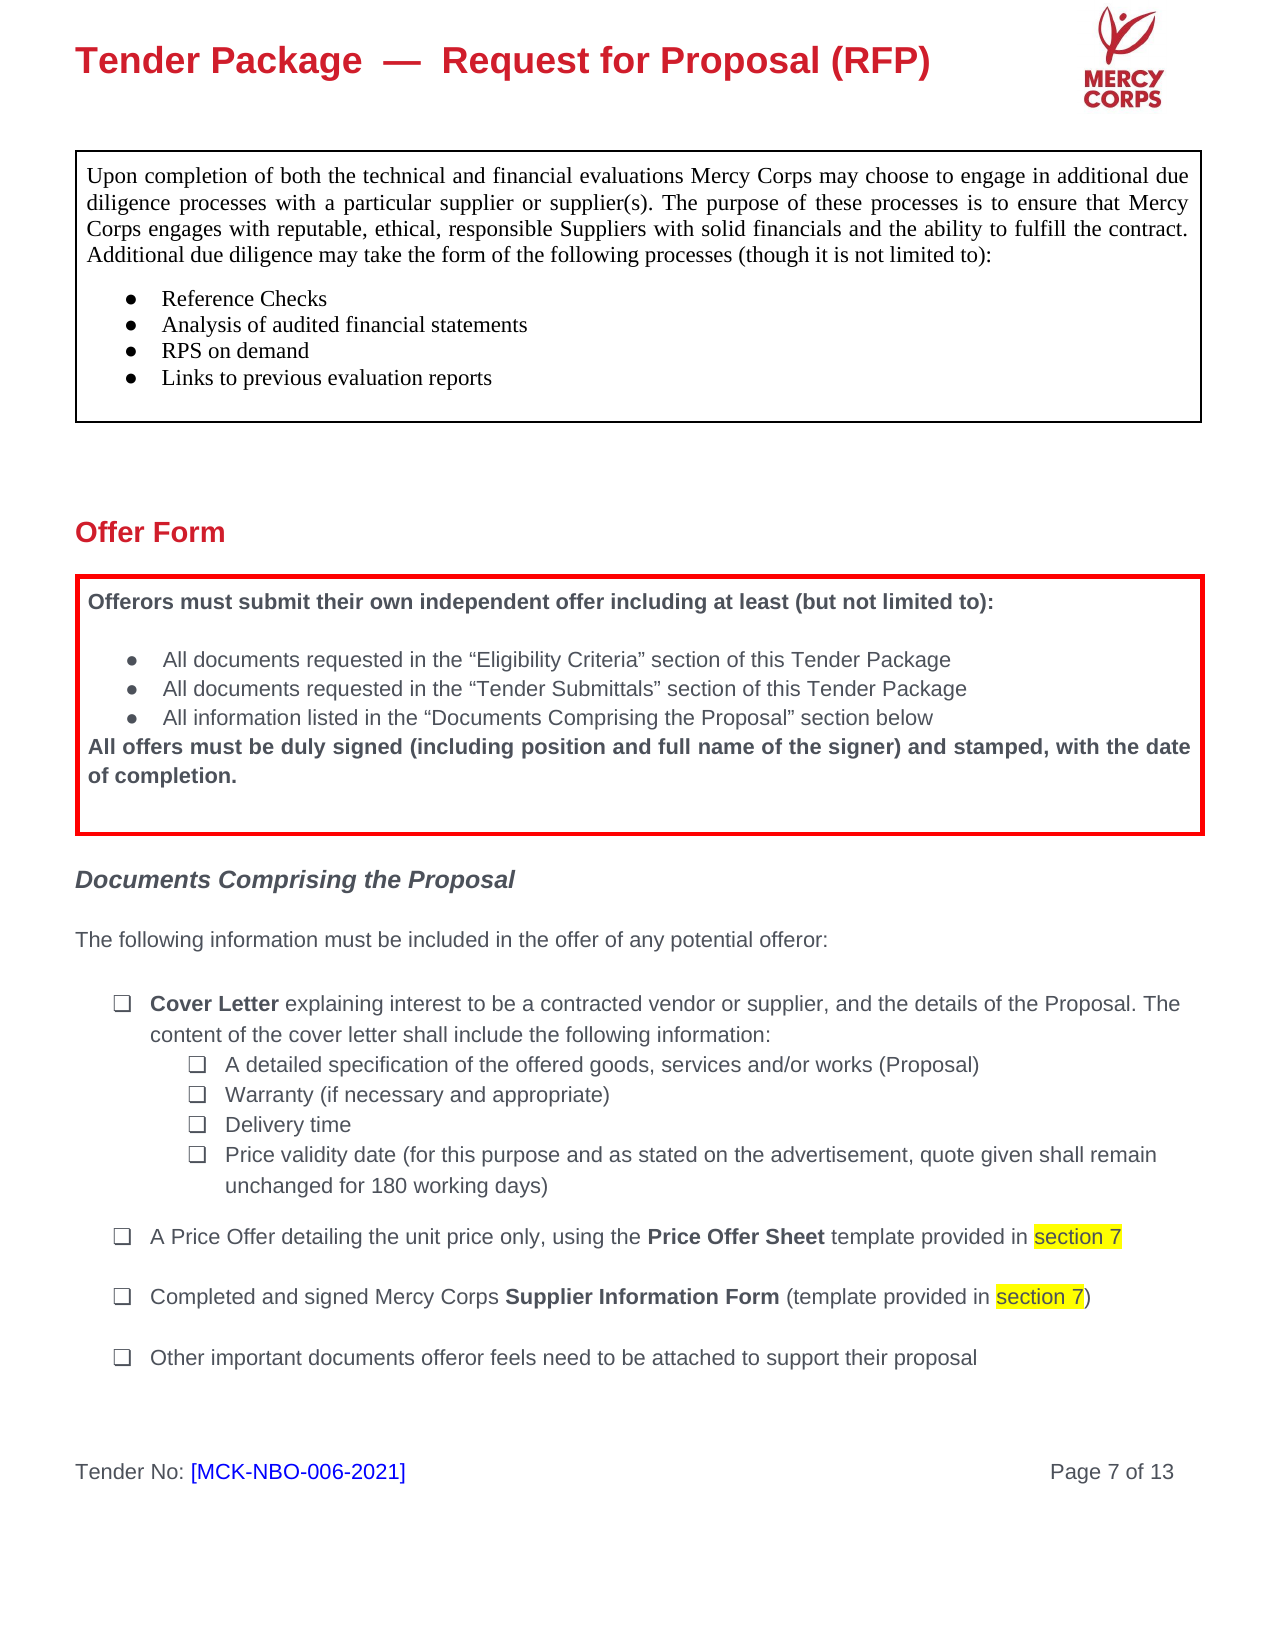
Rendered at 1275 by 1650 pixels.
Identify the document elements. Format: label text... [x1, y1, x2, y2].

list Price validity date (for this purpose and as stated on the advertisement, quote given shall remain unchanged for 180 working days) [187, 1142, 1200, 1198]
list A Price Offer detailing the unit price only, using the Price Offer Sheet template provided in section 7 [112, 1223, 1200, 1249]
list Other important documents offeror feels need to be attached to support their proposal [112, 1344, 1200, 1369]
list A detailed specification of the offered goods, services and/or works (Proposal) [187, 1052, 1200, 1077]
list Delivery time [187, 1112, 1200, 1137]
text The following information must be included in the offer of any potential offeror: [75, 927, 1200, 953]
list Cover Letter explaining interest to be a contracted vendor or supplier, and the details of the Proposal. The content of the cover letter shall include the following information: [112, 991, 1200, 1047]
picture [1076, 0, 1167, 114]
table_header Offerors must submit their own independent offer including at least (but not limited to): All documents requested in the “Eligibility Criteria” section of this Tender Package All documents requested in the “Tender Submittals” section of this Tender Package All information listed in the “Documents Comprising the Proposal” section below All offers must be duly signed (including position and full name of the signer) and stamped, with the date of completion. [80, 579, 1200, 832]
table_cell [77, 152, 1200, 421]
subtitle Offer Form [75, 515, 1200, 549]
list Warranty (if necessary and appropriate) [187, 1082, 1200, 1107]
text Documents Comprising the Proposal [75, 865, 1200, 894]
list Completed and signed Mercy Corps Supplier Information Form (template provided in section 7) [112, 1284, 996, 1309]
